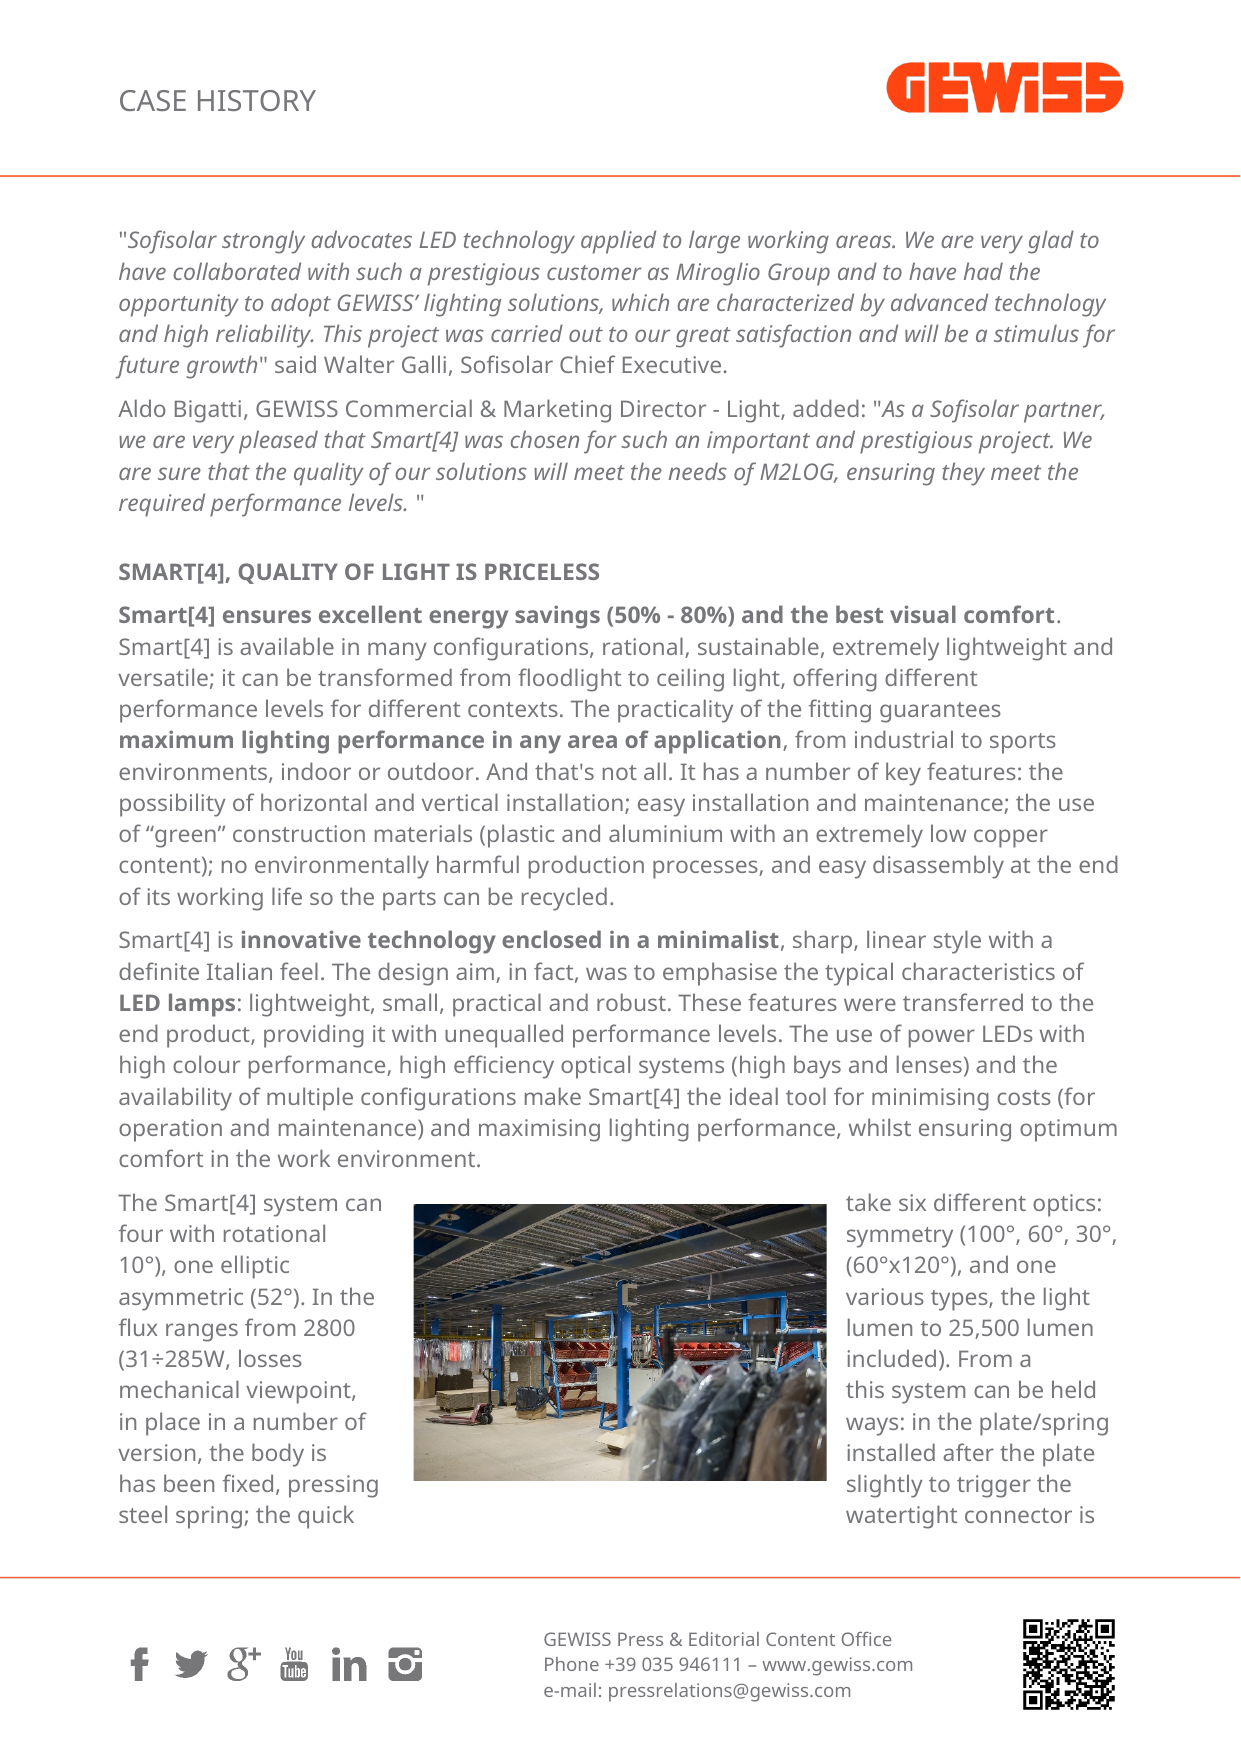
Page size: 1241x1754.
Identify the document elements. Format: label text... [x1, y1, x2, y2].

text SMART[4], QUALITY OF LIGHT IS PRICELESS [118, 556, 1122, 587]
text "Sofisolar strongly advocates LED technology applied to large working areas. We are very glad to have collaborated with such a prestigious customer as Miroglio Group and to have had the opportunity to adopt GEWISS’ lighting solutions, which are characterized by advanced technology and high reliability. This project was carried out to our great satisfaction and will be a stimulus for future growth" said Walter Galli, Sofisolar Chief Executive. [118, 224, 1122, 381]
text Smart[4] ensures excellent energy savings (50% - 80%) and the best visual comfort. Smart[4] is available in many configurations, rational, sustainable, extremely lightweight and versatile; it can be transformed from floodlight to ceiling light, offering different performance levels for different contexts. The practicality of the fitting guarantees maximum lighting performance in any area of application, from industrial to sports environments, indoor or outdoor. And that's not all. It has a number of key features: the possibility of horizontal and vertical installation; easy installation and maintenance; the use of “green” construction materials (plastic and aluminium with an extremely low copper content); no environmentally harmful production processes, and easy disassembly at the end of its working life so the parts can be recycled. [118, 599, 1122, 912]
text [118, 1187, 1122, 1531]
picture [0, 0, 1241, 1754]
text Smart[4] is innovative technology enclosed in a minimalist, sharp, linear style with a definite Italian feel. The design aim, in fact, was to emphasise the typical characteristics of LED lamps: lightweight, small, practical and robust. These features were transferred to the end product, providing it with unequalled performance levels. The use of power LEDs with high colour performance, high efficiency optical systems (high bays and lenses) and the availability of multiple configurations make Smart[4] the ideal tool for minimising costs (for operation and maintenance) and maximising lighting performance, whilst ensuring optimum comfort in the work environment. [118, 924, 1122, 1174]
text Aldo Bigatti, GEWISS Commercial & Marketing Director - Light, added: "As a Sofisolar partner, we are very pleased that Smart[4] was chosen for such an important and prestigious project. We are sure that the quality of our solutions will meet the needs of M2LOG, ensuring they meet the required performance levels. " [118, 393, 1122, 518]
